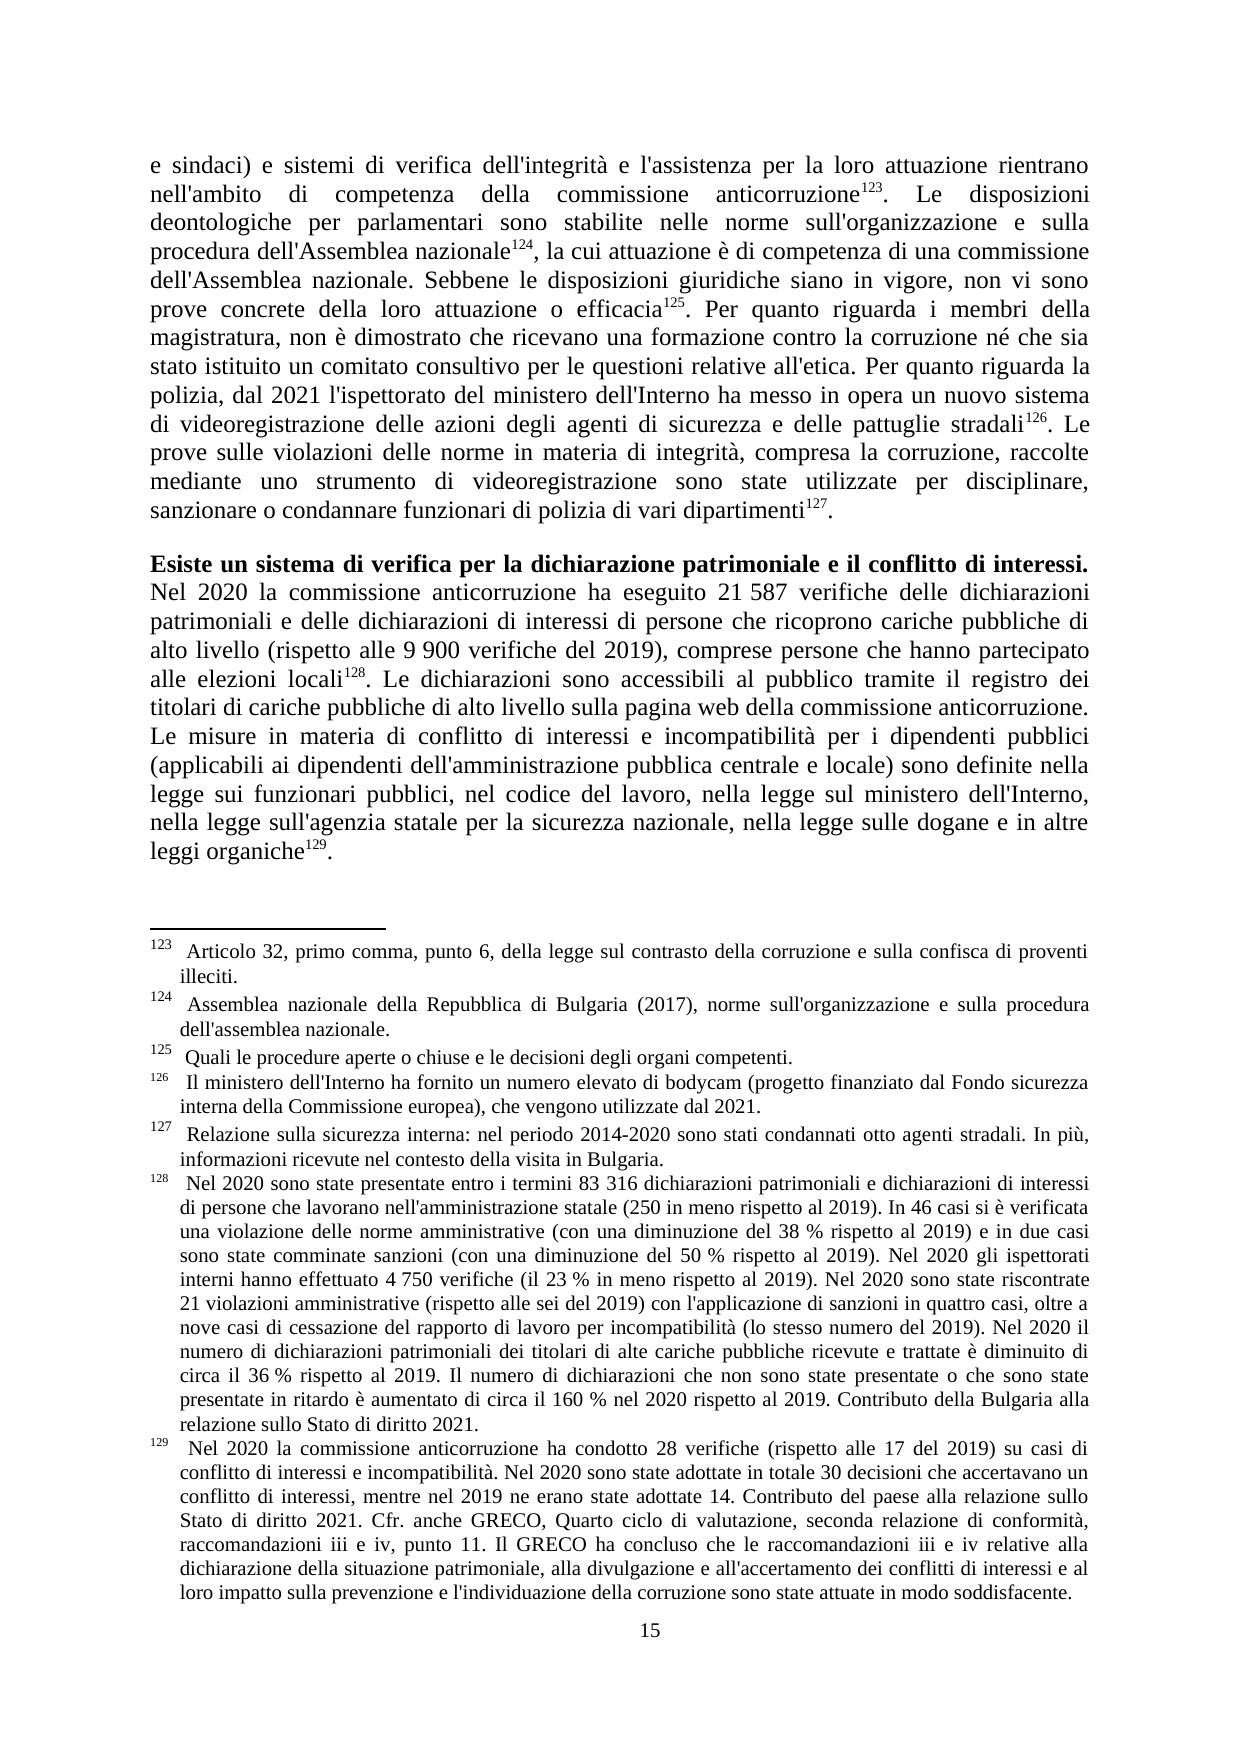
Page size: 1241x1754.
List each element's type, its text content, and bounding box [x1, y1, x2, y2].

text Esiste un sistema di verifica per la dichiarazione patrimoniale e il conflitto di interessi. Nel 2020 la commissione anticorruzione ha eseguito 21 587 verifiche delle dichiarazioni patrimoniali e delle dichiarazioni di interessi di persone che ricoprono cariche pubbliche di alto livello (rispetto alle 9 900 verifiche del 2019), comprese persone che hanno partecipato alle elezioni locali. Le dichiarazioni sono accessibili al pubblico tramite il registro dei titolari di cariche pubbliche di alto livello sulla pagina web della commissione anticorruzione. Le misure in materia di conflitto di interessi e incompatibilità per i dipendenti pubblici (applicabili ai dipendenti dell'amministrazione pubblica centrale e locale) sono definite nella legge sui funzionari pubblici, nel codice del lavoro, nella legge sul ministero dell'Interno, nella legge sull'agenzia statale per la sicurezza nazionale, nella legge sulle dogane e in altre leggi organiche. [150, 549, 1090, 865]
text Vi sono poche prove dell'efficacia delle misure relative all'integrità della pubblica amministrazione. L'applicazione del codice di condotta dei dipendenti pubblici è di competenza delle commissioni disciplinari istituzionali all'interno di ciascun servizio pubblico. L'elaborazione di norme etiche di condotta per gli alti funzionari (compresi ministri e sindaci) e sistemi di verifica dell'integrità e l'assistenza per la loro attuazione rientrano nell'ambito di competenza della commissione anticorruzione. Le disposizioni deontologiche per parlamentari sono stabilite nelle norme sull'organizzazione e sulla procedura dell'Assemblea nazionale, la cui attuazione è di competenza di una commissione dell'Assemblea nazionale. Sebbene le disposizioni giuridiche siano in vigore, non vi sono prove concrete della loro attuazione o efficacia. Per quanto riguarda i membri della magistratura, non è dimostrato che ricevano una formazione contro la corruzione né che sia stato istituito un comitato consultivo per le questioni relative all'etica. Per quanto riguarda la polizia, dal 2021 l'ispettorato del ministero dell'Interno ha messo in opera un nuovo sistema di videoregistrazione delle azioni degli agenti di sicurezza e delle pattuglie stradali. Le prove sulle violazioni delle norme in materia di integrità, compresa la corruzione, raccolte mediante uno strumento di videoregistrazione sono state utilizzate per disciplinare, sanzionare o condannare funzionari di polizia di vari dipartimenti. [150, 150, 1090, 524]
